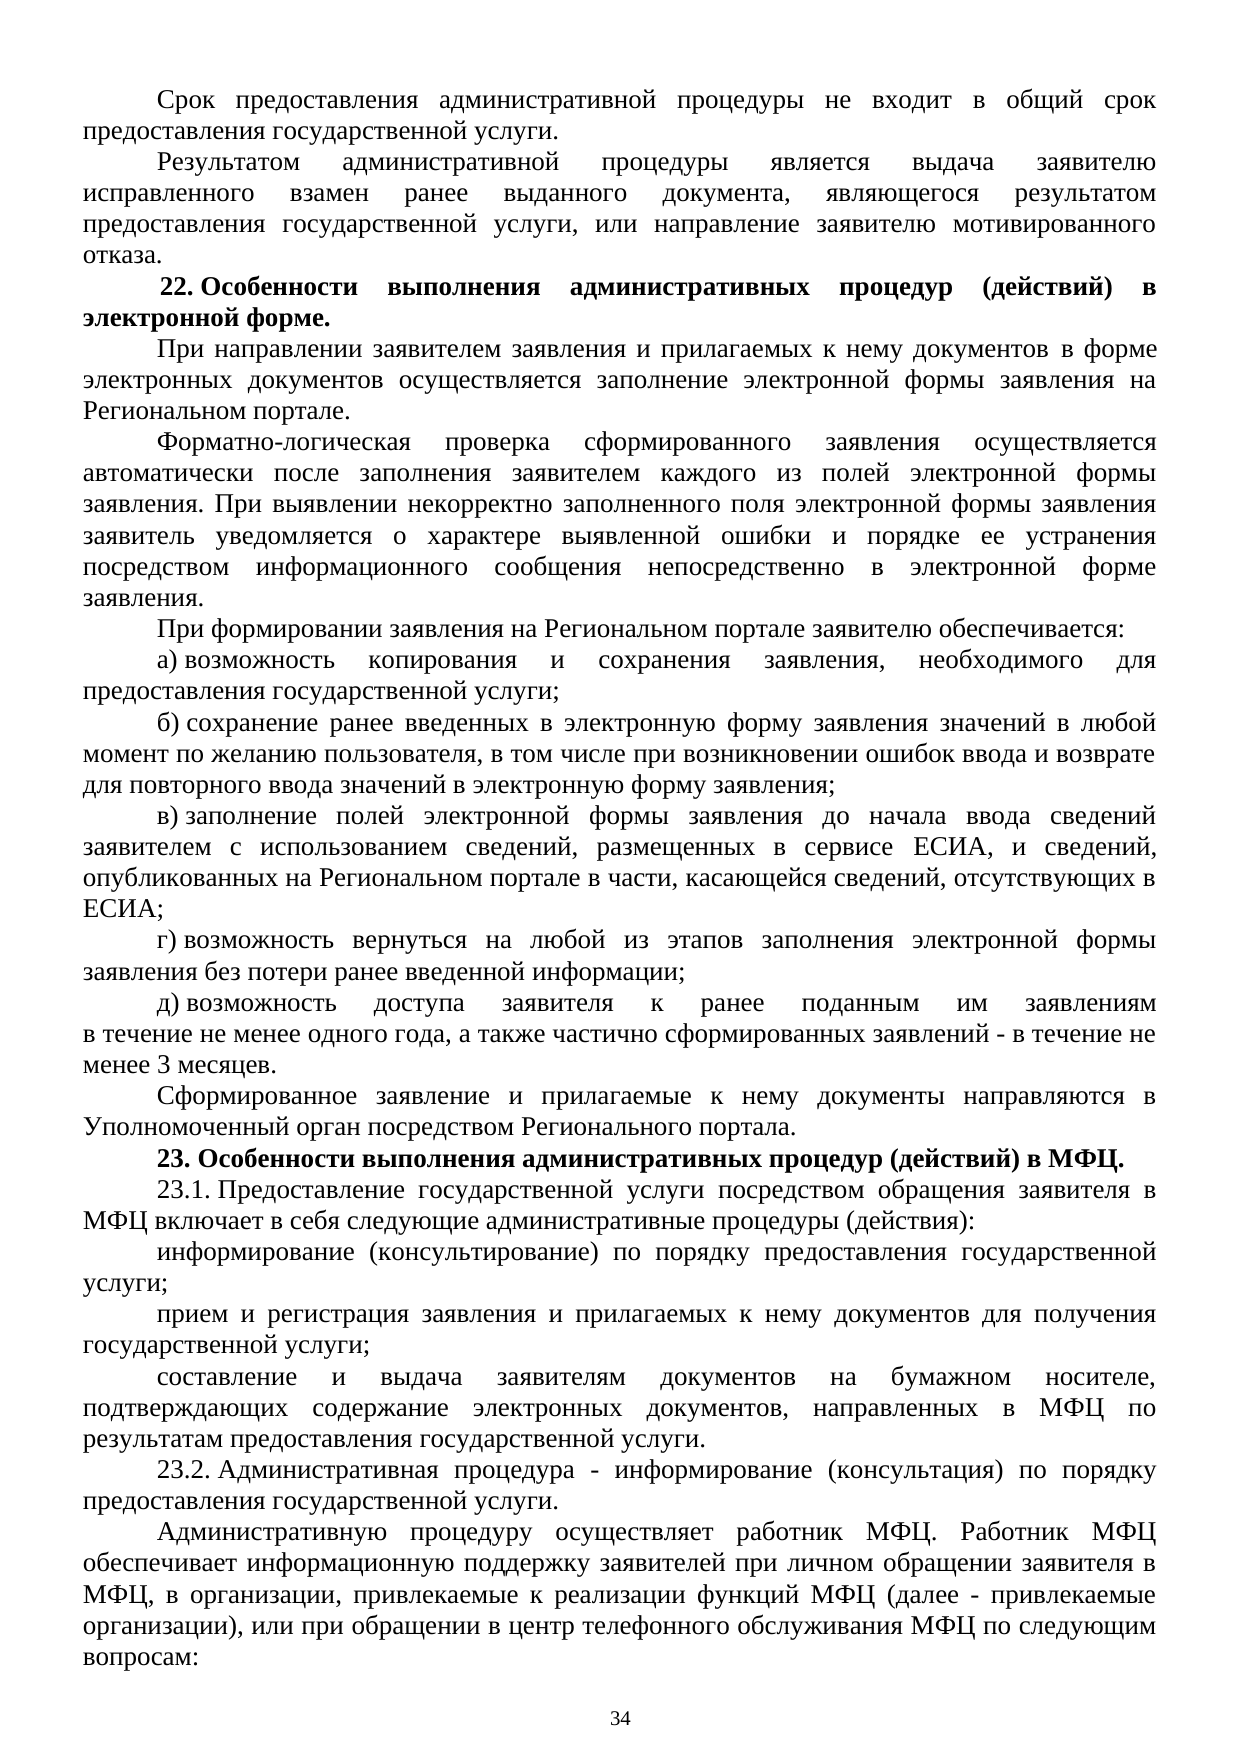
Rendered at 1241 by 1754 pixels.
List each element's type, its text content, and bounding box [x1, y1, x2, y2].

text в) заполнение полей электронной формы заявления до начала ввода сведений заявителем с использованием сведений, размещенных в сервисе ЕСИА, и сведений, опубликованных на Региональном портале в части, касающейся сведений, отсутствующих в ЕСИА; [83, 799, 1157, 924]
text При направлении заявителем заявления и прилагаемых к нему документов в форме электронных документов осуществляется заполнение электронной формы заявления на Региональном портале. [83, 332, 1157, 425]
text а) возможность копирования и сохранения заявления, необходимого для предоставления государственной услуги; [83, 643, 1157, 706]
text При формировании заявления на Региональном портале заявителю обеспечивается: [83, 612, 1157, 643]
text Результатом административной процедуры является выдача заявителю исправленного взамен ранее выданного документа, являющегося результатом предоставления государственной услуги, или направление заявителю мотивированного отказа. [83, 145, 1157, 269]
text г) возможность вернуться на любой из этапов заполнения электронной формы заявления без потери ранее введенной информации; [83, 924, 1157, 986]
text 23.2. Административная процедура - информирование (консультация) по порядку предоставления государственной услуги. [83, 1453, 1157, 1515]
text Административную процедуру осуществляет работник МФЦ. Работник МФЦ обеспечивает информационную поддержку заявителей при личном обращении заявителя в МФЦ, в организации, привлекаемые к реализации функций МФЦ (далее - привлекаемые организации), или при обращении в центр телефонного обслуживания МФЦ по следующим вопросам: [83, 1515, 1157, 1671]
text Сформированное заявление и прилагаемые к нему документы направляются в Уполномоченный орган посредством Регионального портала. [83, 1079, 1157, 1142]
text составление и выдача заявителям документов на бумажном носителе, подтверждающих содержание электронных документов, направленных в МФЦ по результатам предоставления государственной услуги. [83, 1360, 1157, 1453]
text прием и регистрация заявления и прилагаемых к нему документов для получения государственной услуги; [83, 1297, 1157, 1360]
text Срок предоставления административной процедуры не входит в общий срок предоставления государственной услуги. [83, 83, 1157, 145]
text 23.1. Предоставление государственной услуги посредством обращения заявителя в МФЦ включает в себя следующие административные процедуры (действия): [83, 1173, 1157, 1235]
text 23. Особенности выполнения административных процедур (действий) в МФЦ. [83, 1142, 1157, 1173]
text б) сохранение ранее введенных в электронную форму заявления значений в любой момент по желанию пользователя, в том числе при возникновении ошибок ввода и возврате для повторного ввода значений в электронную форму заявления; [83, 706, 1157, 799]
text информирование (консультирование) по порядку предоставления государственной услуги; [83, 1235, 1157, 1297]
text Форматно-логическая проверка сформированного заявления осуществляется автоматически после заполнения заявителем каждого из полей электронной формы заявления. При выявлении некорректно заполненного поля электронной формы заявления заявитель уведомляется о характере выявленной ошибки и порядке ее устранения посредством информационного сообщения непосредственно в электронной форме заявления. [83, 425, 1157, 612]
text 22. Особенности выполнения административных процедур (действий) в электронной форме. [83, 269, 1157, 332]
text д) возможность доступа заявителя к ранее поданным им заявлениям в течение не менее одного года, а также частично сформированных заявлений - в течение не менее 3 месяцев. [83, 986, 1157, 1079]
